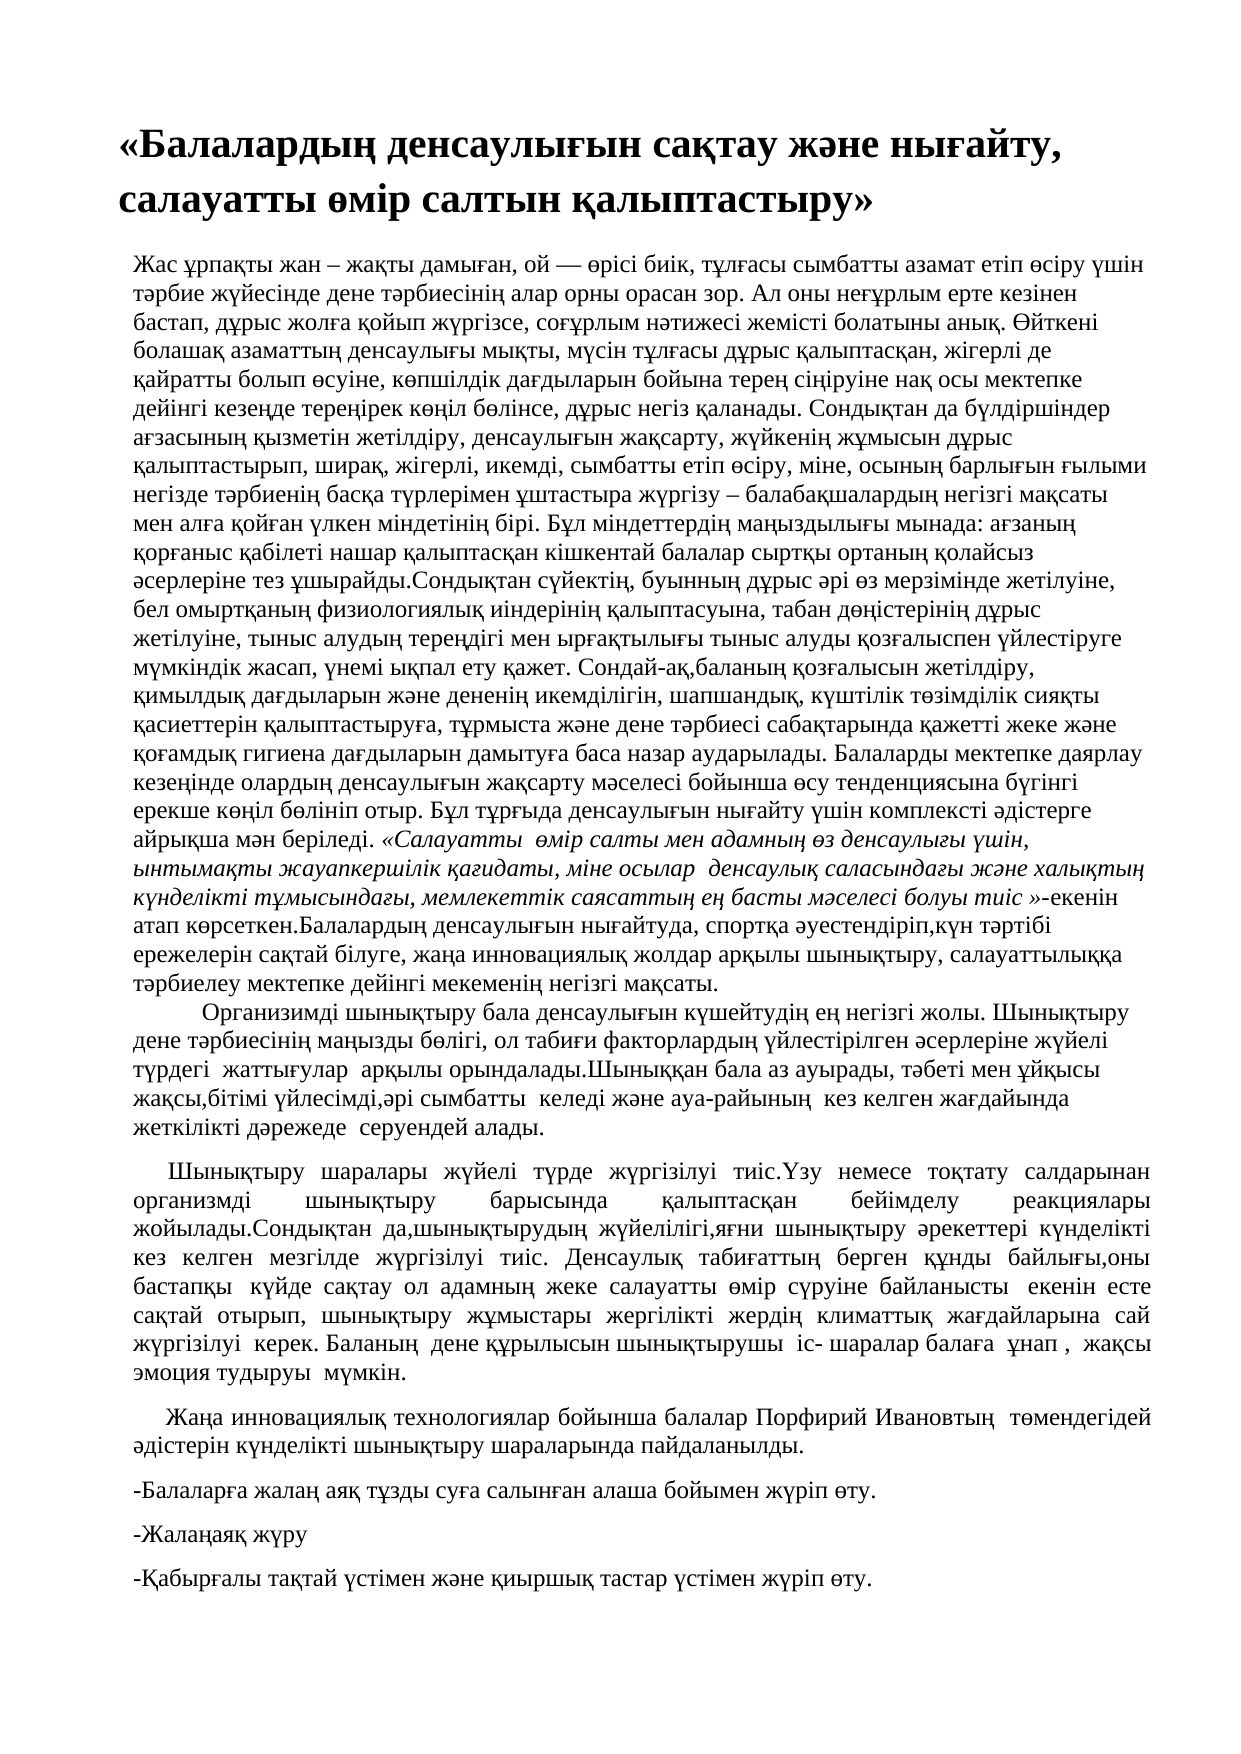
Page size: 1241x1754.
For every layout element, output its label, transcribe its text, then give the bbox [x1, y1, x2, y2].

text -Жалаңаяқ жүру [133, 1519, 1152, 1548]
text Шынықтыру шаралары жүйелі түрде жүргізілуі тиіс.Үзу немесе тоқтату салдарынан организмді шынықтыру барысында қалыптасқан бейімделу реакциялары жойылады.Сондықтан да,шынықтырудың жүйелілігі,яғни шынықтыру әрекеттері күнделікті кез келген мезгілде жүргізілуі тиіс. Денсаулық табиғаттың берген құнды байлығы,оны бастапқы күйде сақтау ол адамның жеке салауатты өмір сүруіне байланысты екенін есте сақтай отырып, шынықтыру жұмыстары жергілікті жердің климаттық жағдайларына сай жүргізілуі керек. Баланың дене құрылысын шынықтырушы іс- шаралар балаға ұнап , жақсы эмоция тудыруы мүмкін. [133, 1156, 1152, 1386]
text Жаңа инновациялық технологиялар бойынша балалар Порфирий Ивановтың төмендегідей әдістерін күнделікті шынықтыру шараларында пайдаланылды. [133, 1402, 1152, 1459]
text «Балалардың денсаулығын сақтау және нығайту, салауатты өмір салтын қалыптастыру» [118, 118, 1152, 221]
text -Балаларға жалаң аяқ тұзды суға салынған алаша бойымен жүріп өту. [133, 1475, 1152, 1503]
text Жас ұрпақты жан – жақты дамыған, ой — өрісі биік, тұлғасы сымбатты азамат етіп өсіру үшін тәрбие жүйесінде дене тәрбиесінің алар орны орасан зор. Ал оны неғұрлым ерте кезінен бастап, дұрыс жолға қойып жүргізсе, соғұрлым нәтижесі жемісті болатыны анық. Өйткені болашақ азаматтың денсаулығы мықты, мүсін тұлғасы дұрыс қалыптасқан, жігерлі де қайратты болып өсуіне, көпшілдік дағдыларын бойына терең сіңіруіне нақ осы мектепке дейінгі кезеңде тереңірек көңіл бөлінсе, дұрыс негіз қаланады. Сондықтан да бүлдіршіндер ағзасының қызметін жетілдіру, денсаулығын жақсарту, жүйкенің жұмысын дұрыс қалыптастырып, ширақ, жігерлі, икемді, сымбатты етіп өсіру, міне, осының барлығын ғылыми негізде тәрбиенің басқа түрлерімен ұштастыра жүргізу – балабақшалардың негізгі мақсаты мен алға қойған үлкен міндетінің бірі. Бұл міндеттердің маңыздылығы мынада: ағзаның қорғаныс қабілеті нашар қалыптасқан кішкентай балалар сыртқы ортаның қолайсыз әсерлеріне тез ұшырайды.Сондықтан сүйектің, буынның дұрыс әрі өз мерзімінде жетілуіне, бел омыртқаның физиологиялық иіндерінің қалыптасуына, табан дөңістерінің дұрыс жетілуіне, тыныс алудың тереңдігі мен ырғақтылығы тыныс алуды қозғалыспен үйлестіруге мүмкіндік жасап, үнемі ықпал ету қажет. Сондай-ақ,баланың қозғалысын жетілдіру, қимылдық дағдыларын және дененің икемділігін, шапшандық, күштілік төзімділік сияқты қасиеттерін қалыптастыруға, тұрмыста және дене тәрбиесі сабақтарында қажетті жеке және қоғамдық гигиена дағдыларын дамытуға баса назар аударылады. Балаларды мектепке даярлау кезеңінде олардың денсаулығын жақсарту мәселесі бойынша өсу тенденциясына бүгінгі ерекше көңіл бөлініп отыр. Бұл тұрғыда денсаулығын нығайту үшін комплексті әдістерге айрықша мән беріледі. «Салауатты өмір салты мен адамның өз денсаулығы үшін, ынтымақты жауапкершілік қағидаты, міне осылар денсаулық саласындағы және халықтың күнделікті тұмысындағы, мемлекеттік саясаттың ең басты мәселесі болуы тиіс »-екенін атап көрсеткен.Балалардың денсаулығын нығайтуда, спортқа әуестендіріп,күн тәртібі ережелерін сақтай білуге, жаңа инновациялық жолдар арқылы шынықтыру, салауаттылыққа тәрбиелеу мектепке дейінгі мекеменің негізгі мақсаты. Организимді шынықтыру бала денсаулығын күшейтудің ең негізгі жолы. Шынықтыру дене тәрбиесінің маңызды бөлігі, ол табиғи факторлардың үйлестірілген әсерлеріне жүйелі түрдегі жаттығулар арқылы орындалады.Шыныққан бала аз ауырады, тәбеті мен ұйқысы жақсы,бітімі үйлесімді,әрі сымбатты келеді және ауа-райының кез келген жағдайында жеткілікті дәрежеде серуендей алады. [133, 249, 1152, 1140]
text -Қабырғалы тақтай үстімен және қиыршық тастар үстімен жүріп өту. [133, 1563, 1152, 1592]
